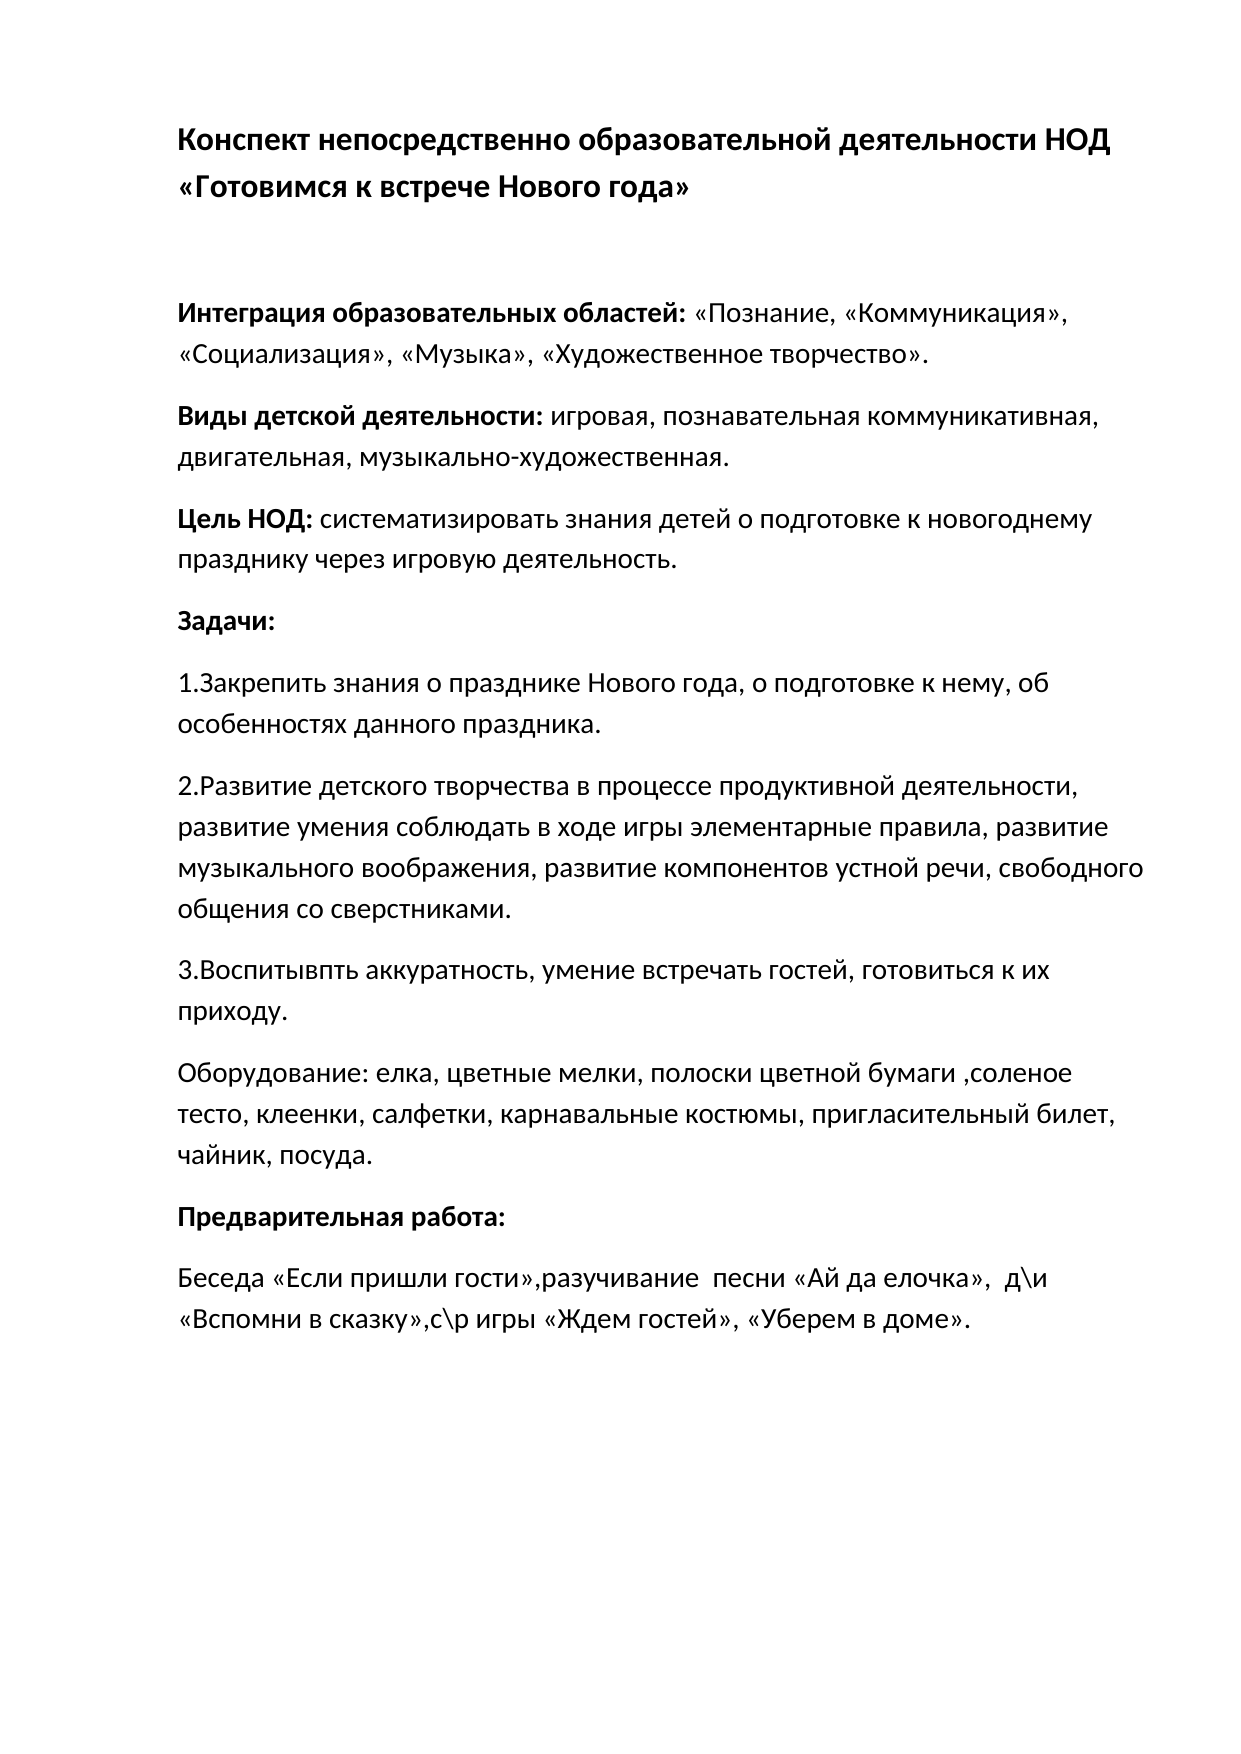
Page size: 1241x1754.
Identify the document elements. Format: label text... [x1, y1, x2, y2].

text Виды детской деятельности: игровая, познавательная коммуникативная, двигательная, музыкально-художественная. [177, 397, 1152, 473]
text Интеграция образовательных областей: «Познание, «Коммуникация», «Социализация», «Музыка», «Художественное творчество». [177, 294, 1152, 371]
text Предварительная работа: [177, 1198, 1152, 1233]
text Беседа «Если пришли гости»,разучивание песни «Ай да елочка», д\и «Вспомни в сказку»,с\р игры «Ждем гостей», «Уберем в доме». [177, 1259, 1152, 1336]
text Задачи: [177, 602, 1152, 638]
text 2.Развитие детского творчества в процессе продуктивной деятельности, развитие умения соблюдать в ходе игры элементарные правила, развитие музыкального воображения, развитие компонентов устной речи, свободного общения со сверстниками. [177, 767, 1152, 925]
text Конспект непосредственно образовательной деятельности НОД «Готовимся к встрече Нового года» [177, 118, 1152, 206]
text Оборудование: елка, цветные мелки, полоски цветной бумаги ,соленое тесто, клеенки, салфетки, карнавальные костюмы, пригласительный билет, чайник, посуда. [177, 1054, 1152, 1172]
text 1.Закрепить знания о празднике Нового года, о подготовке к нему, об особенностях данного праздника. [177, 664, 1152, 741]
text 3.Воспитывпть аккуратность, умение встречать гостей, готовиться к их приходу. [177, 951, 1152, 1028]
text Цель НОД: систематизировать знания детей о подготовке к новогоднему празднику через игровую деятельность. [177, 500, 1152, 576]
